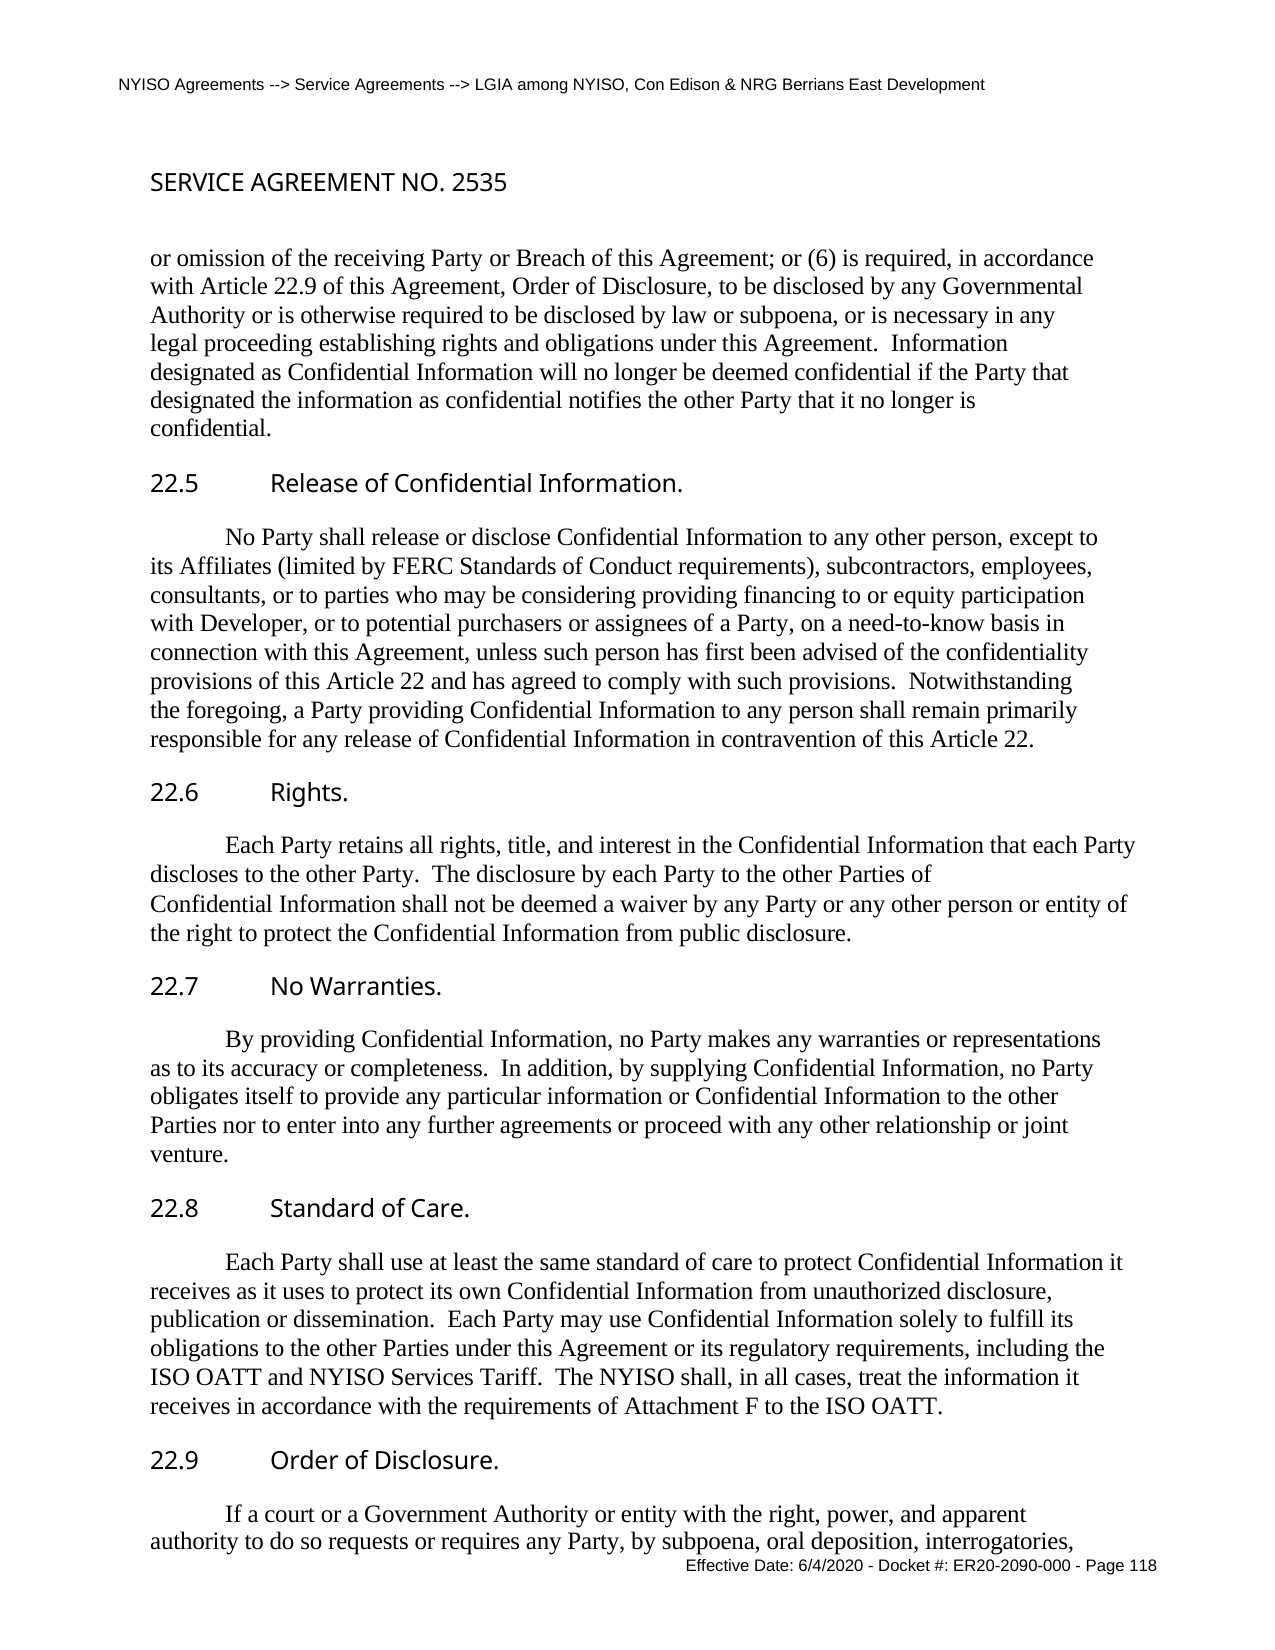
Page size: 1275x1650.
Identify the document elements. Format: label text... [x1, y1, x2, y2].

text 22.7 No Warranties. [150, 972, 1275, 1001]
text 22.5 Release of Confidential Information. [150, 470, 1275, 498]
text Each Party retains all rights, title, and interest in the Confidential Information that each Party discloses to the other Party. The disclosure by each Party to the other Parties of Confidential Information shall not be deemed a waiver by any Party or any other person or entity of the right to protect the Confidential Information from public disclosure. [150, 830, 1141, 947]
text By providing Confidential Information, no Party makes any warranties or representations as to its accuracy or completeness. In addition, by supplying Confidential Information, no Party obligates itself to provide any particular information or Confidential Information to the other Parties nor to enter into any further agreements or proceed with any other relationship or joint venture. [150, 1024, 1139, 1168]
text No Party shall release or disclose Confidential Information to any other person, except to its Affiliates (limited by FERC Standards of Conduct requirements), subcontractors, employees, consultants, or to parties who may be considering providing financing to or equity participation with Developer, or to potential purchasers or assignees of a Party, on a need-to-know basis in connection with this Agreement, unless such person has first been advised of the confidentiality provisions of this Article 22 and has agreed to comply with such provisions. Notwithstanding the foregoing, a Party providing Confidential Information to any person shall remain primarily responsible for any release of Confidential Information in contravention of this Article 22. [150, 522, 1137, 753]
text 22.8 Standard of Care. [150, 1195, 1275, 1224]
text Each Party shall use at least the same standard of care to protect Confidential Information it receives as it uses to protect its own Confidential Information from unauthorized disclosure, publication or dissemination. Each Party may use Confidential Information solely to fulfill its obligations to the other Parties under this Agreement or its regulatory requirements, including the ISO OATT and NYISO Services Tariff. The NYISO shall, in all cases, treat the information it receives in accordance with the requirements of Attachment F to the ISO OATT. [150, 1247, 1145, 1420]
text 22.9 Order of Disclosure. [150, 1446, 1275, 1475]
text If a court or a Government Authority or entity with the right, power, and apparent [225, 1499, 1275, 1528]
text authority to do so requests or requires any Party, by subpoena, oral deposition, interrogatories, [150, 1528, 1275, 1555]
text 22.6 Rights. [150, 778, 1275, 807]
text SERVICE AGREEMENT NO. 2535 [150, 168, 1275, 197]
text or omission of the receiving Party or Breach of this Agreement; or (6) is required, in accordance with Article 22.9 of this Agreement, Order of Disclosure, to be disclosed by any Governmental Authority or is otherwise required to be disclosed by law or subpoena, or is necessary in any legal proceeding establishing rights and obligations under this Agreement. Information designated as Confidential Information will no longer be deemed confidential if the Party that designated the information as confidential notifies the other Party that it no longer is confidential. [150, 243, 1133, 443]
